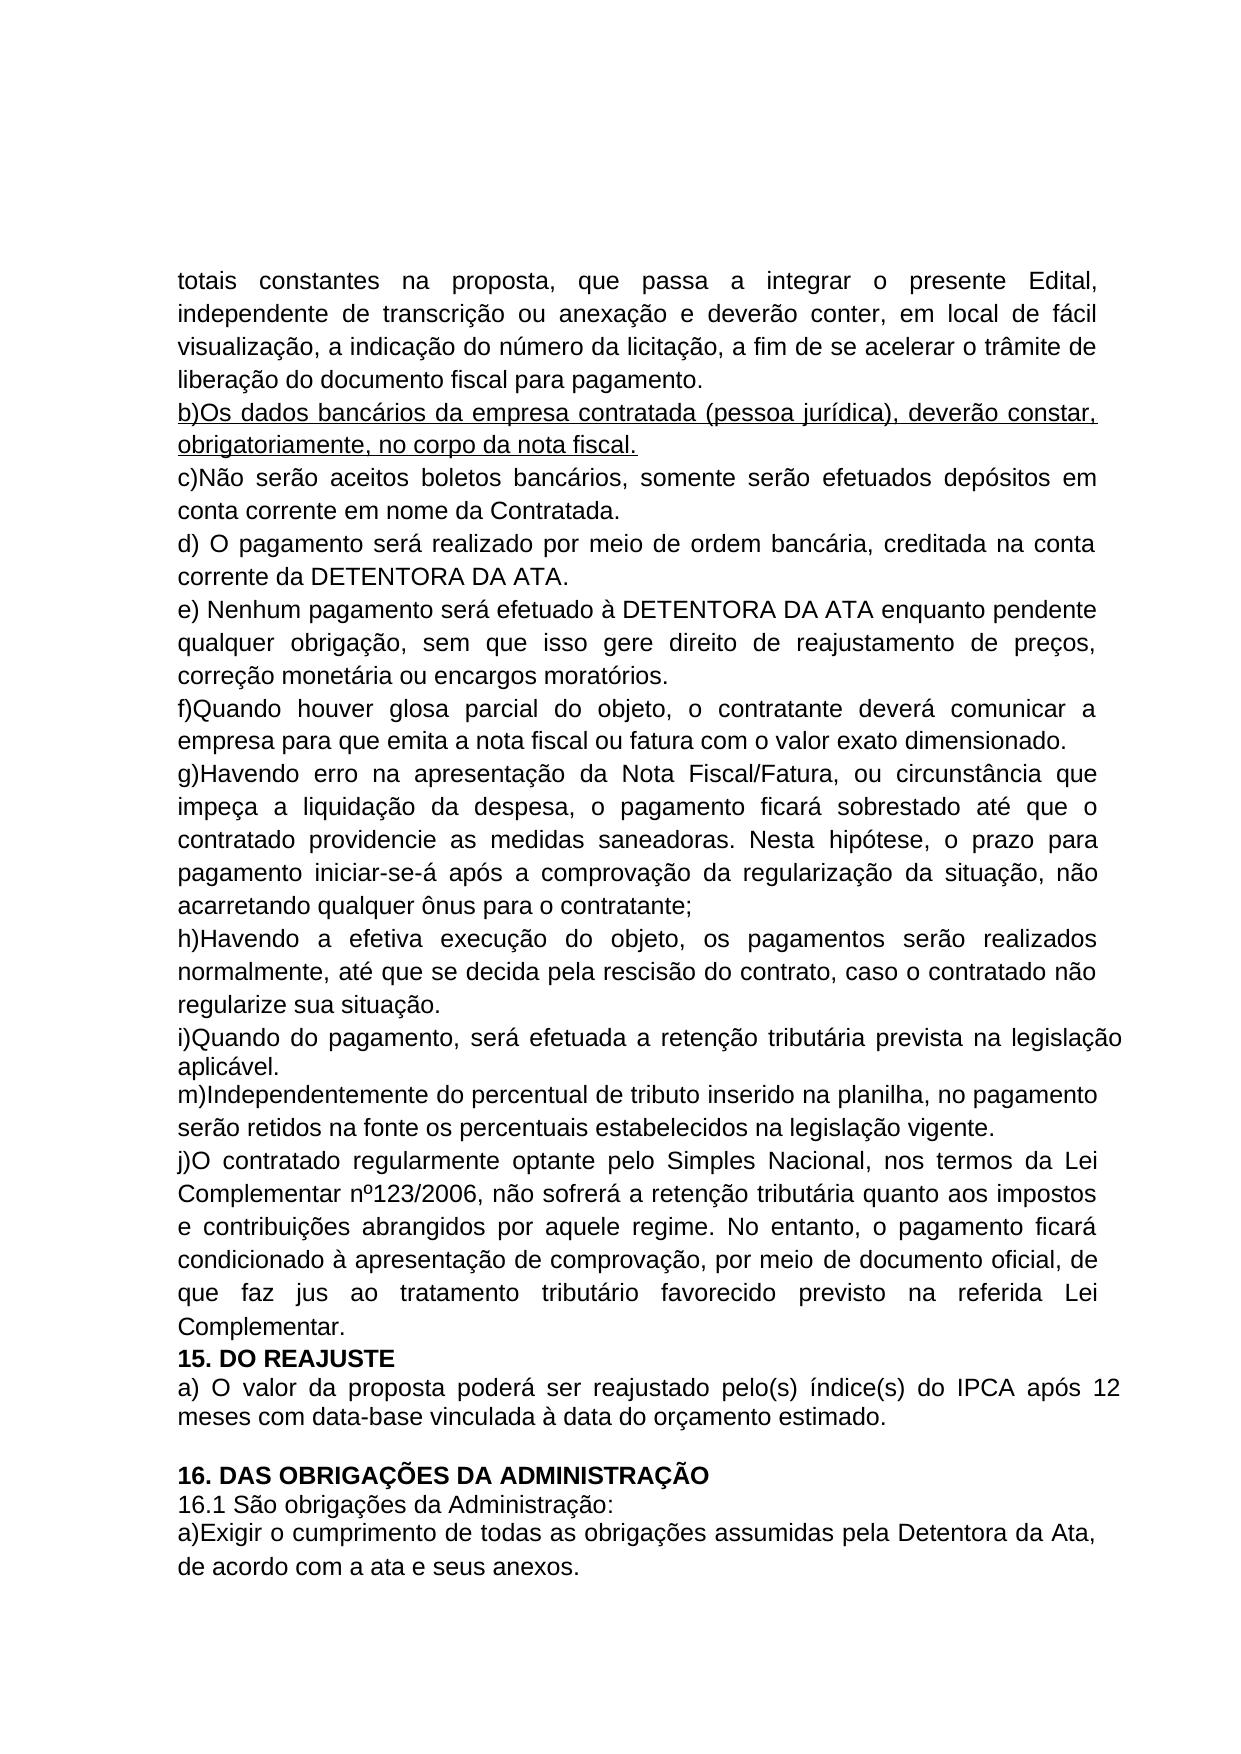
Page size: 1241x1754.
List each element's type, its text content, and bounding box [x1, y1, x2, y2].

list c)Não serão aceitos boletos bancários, somente serão efetuados depósitos em conta corrente em nome da Contratada. [177, 463, 1097, 524]
list e) Nenhum pagamento será efetuado à DETENTORA DA ATA enquanto pendente qualquer obrigação, sem que isso gere direito de reajustamento de preços, correção monetária ou encargos moratórios. [177, 595, 1097, 689]
list f)Quando houver glosa parcial do objeto, o contratante deverá comunicar a empresa para que emita a nota fiscal ou fatura com o valor exato dimensionado. [177, 694, 1097, 755]
subtitle 15. DO REAJUSTE [177, 1344, 1122, 1373]
list i)Quando do pagamento, será efetuada a retenção tributária prevista na legislação aplicável. [177, 1023, 1122, 1080]
list a)Exigir o cumprimento de todas as obrigações assumidas pela Detentora da Ata, de acordo com a ata e seus anexos. [177, 1518, 1097, 1580]
subtitle 16. DAS OBRIGAÇÕES DA ADMINISTRAÇÃO [177, 1461, 1122, 1490]
list b)Os dados bancários da empresa contratada (pessoa jurídica), deverão constar, obrigatoriamente, no corpo da nota fiscal. [177, 424, 1097, 459]
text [177, 266, 1098, 394]
list d) O pagamento será realizado por meio de ordem bancária, creditada na conta corrente da DETENTORA DA ATA. [177, 529, 1097, 591]
list h)Havendo a efetiva execução do objeto, os pagamentos serão realizados normalmente, até que se decida pela rescisão do contrato, caso o contratado não regularize sua situação. [177, 924, 1098, 1018]
list b)Os dados bancários da empresa contratada (pessoa jurídica), deverão constar, obrigatoriamente, no corpo da nota fiscal. [177, 398, 1097, 423]
list m)Independentemente do percentual de tributo inserido na planilha, no pagamento serão retidos na fonte os percentuais estabelecidos na legislação vigente. [177, 1080, 1098, 1142]
list g)Havendo erro na apresentação da Nota Fiscal/Fatura, ou circunstância que impeça a liquidação da despesa, o pagamento ficará sobrestado até que o contratado providencie as medidas saneadoras. Nesta hipótese, o prazo para pagamento iniciar-se-á após a comprovação da regularização da situação, não acarretando qualquer ônus para o contratante; [177, 759, 1098, 919]
list 16.1 São obrigações da Administração: [177, 1490, 1122, 1518]
text a) O valor da proposta poderá ser reajustado pelo(s) índice(s) do IPCA após 12 meses com data-base vinculada à data do orçamento estimado. [177, 1373, 1122, 1431]
list j)O contratado regularmente optante pelo Simples Nacional, nos termos da Lei Complementar nº123/2006, não sofrerá a retenção tributária quanto aos impostos e contribuições abrangidos por aquele regime. No entanto, o pagamento ficará condicionado à apresentação de comprovação, por meio de documento oficial, de que faz jus ao tratamento tributário favorecido previsto na referida Lei Complementar. [177, 1146, 1098, 1340]
